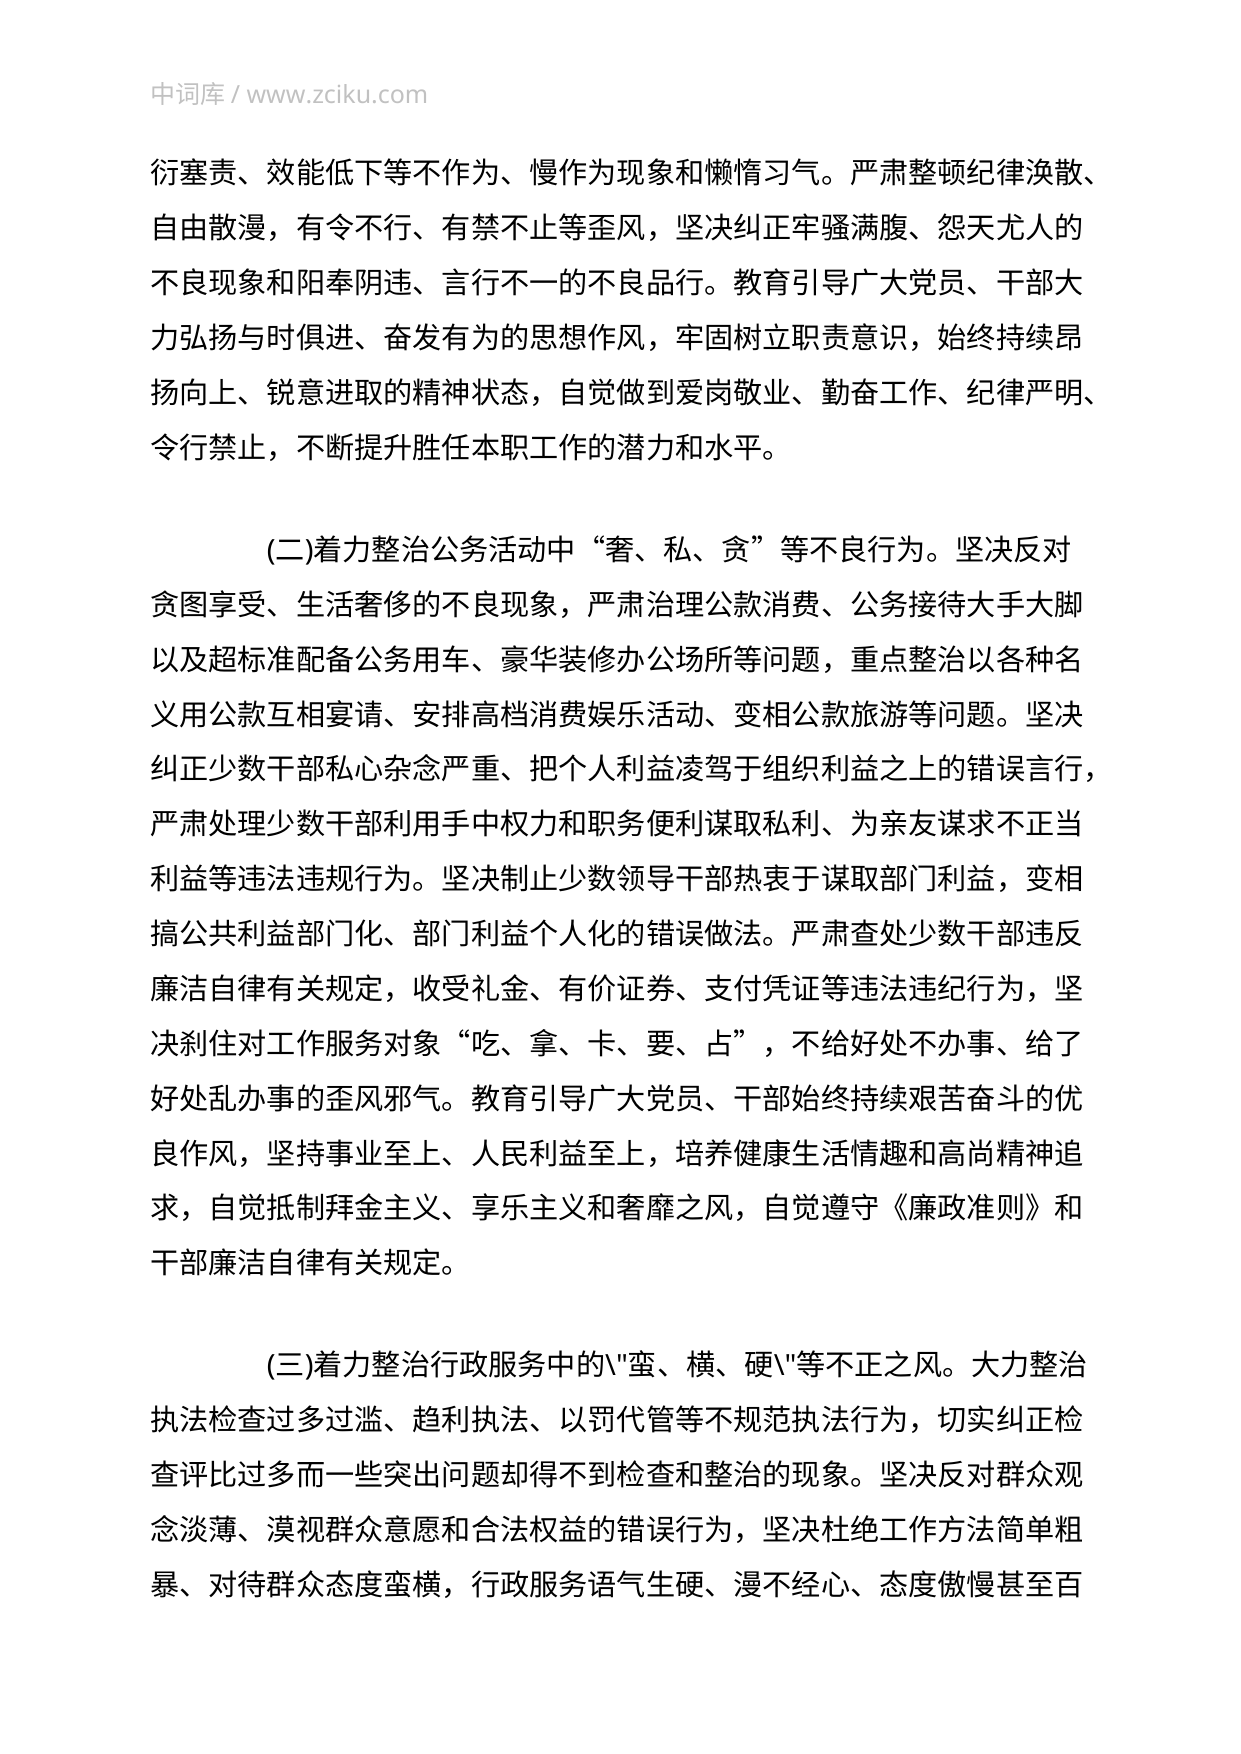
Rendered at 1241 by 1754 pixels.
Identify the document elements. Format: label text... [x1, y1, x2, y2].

text (二)着力整治公务活动中“奢、私、贪”等不良行为。坚决反对贪图享受、生活奢侈的不良现象，严肃治理公款消费、公务接待大手大脚以及超标准配备公务用车、豪华装修办公场所等问题，重点整治以各种名义用公款互相宴请、安排高档消费娱乐活动、变相公款旅游等问题。坚决纠正少数干部私心杂念严重、把个人利益凌驾于组织利益之上的错误言行，严肃处理少数干部利用手中权力和职务便利谋取私利、为亲友谋求不正当利益等违法违规行为。坚决制止少数领导干部热衷于谋取部门利益，变相搞公共利益部门化、部门利益个人化的错误做法。严肃查处少数干部违反廉洁自律有关规定，收受礼金、有价证券、支付凭证等违法违纪行为，坚决刹住对工作服务对象“吃、拿、卡、要、占”，不给好处不办事、给了好处乱办事的歪风邪气。教育引导广大党员、干部始终持续艰苦奋斗的优良作风，坚持事业至上、人民利益至上，培养健康生活情趣和高尚精神追求，自觉抵制拜金主义、享乐主义和奢靡之风，自觉遵守《廉政准则》和干部廉洁自律有关规定。 [150, 526, 1090, 1282]
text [150, 150, 1090, 467]
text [150, 1342, 1090, 1604]
